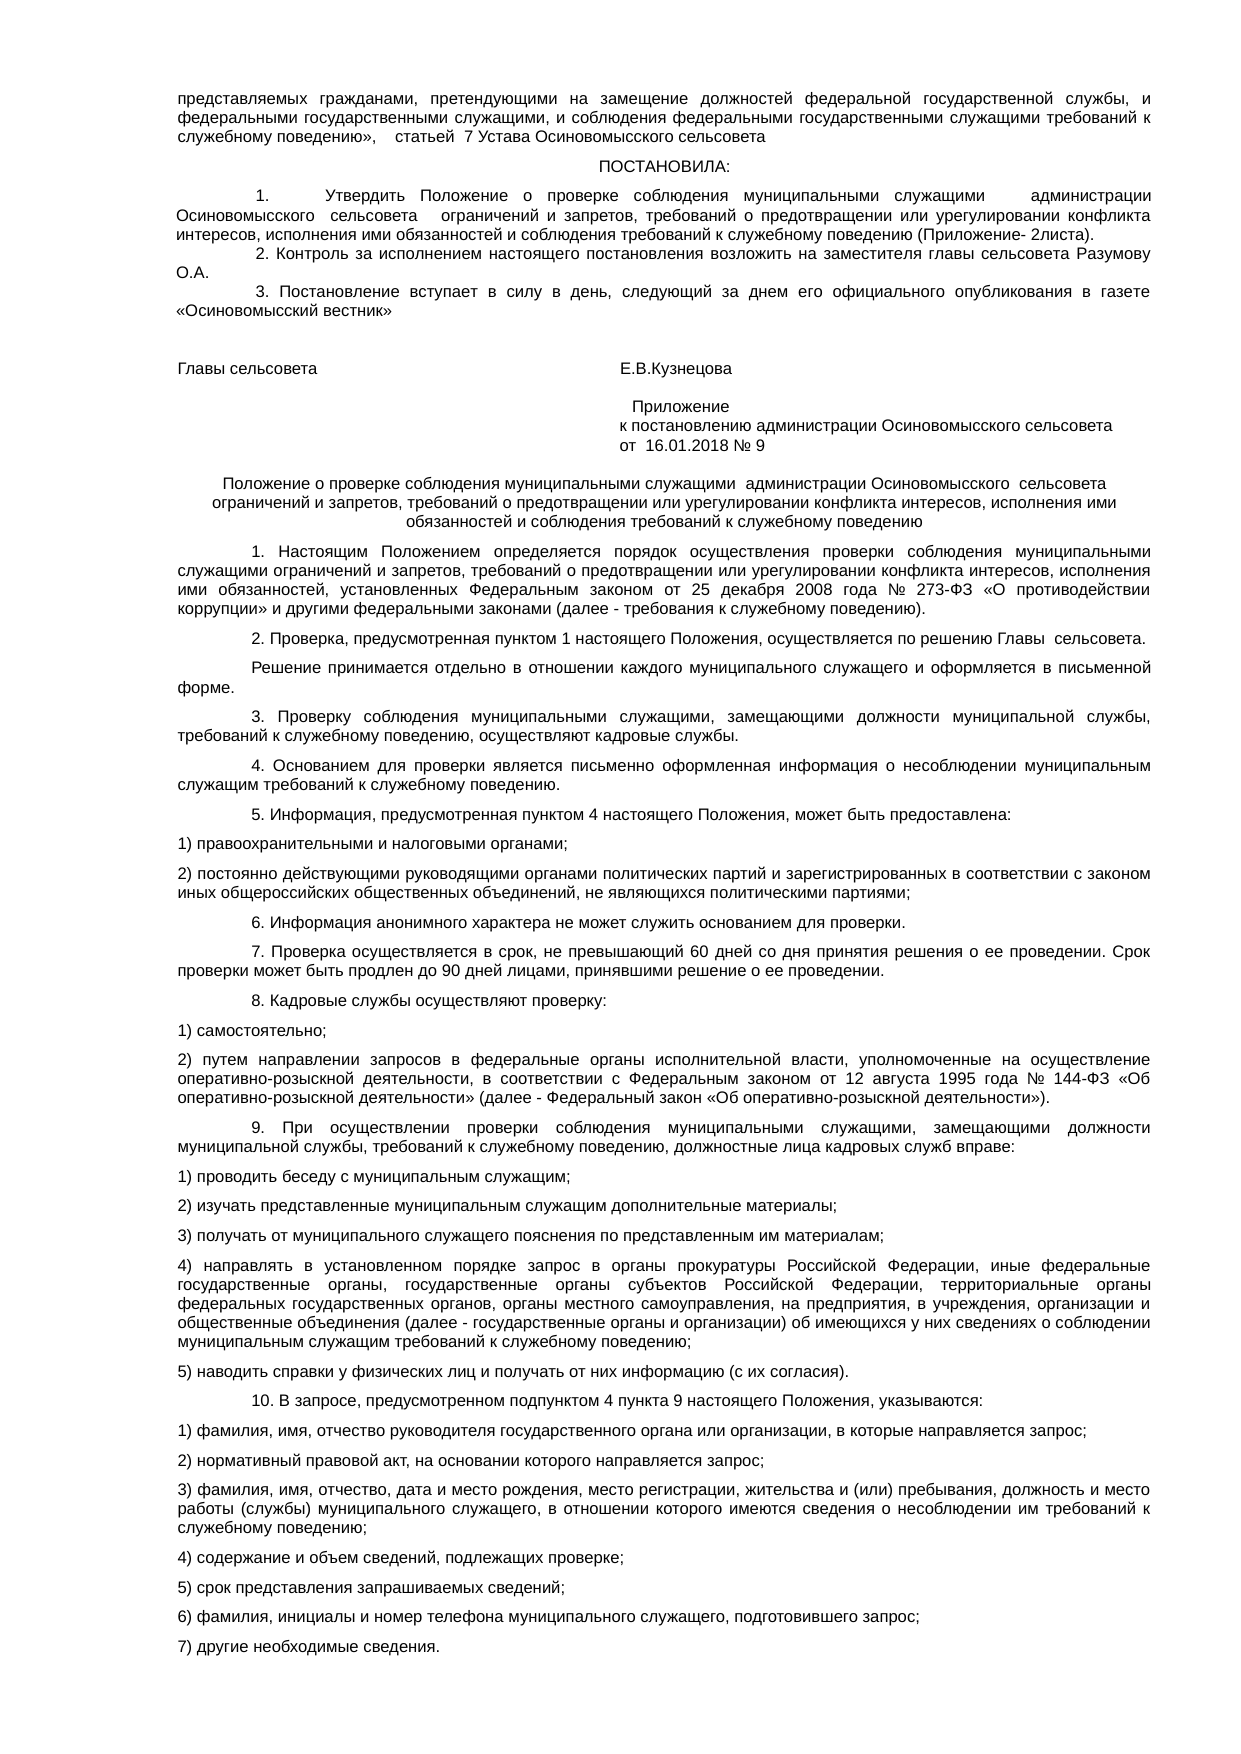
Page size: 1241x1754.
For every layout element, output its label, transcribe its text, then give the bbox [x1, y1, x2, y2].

text Положение о проверке соблюдения муниципальными служащими администрации Осиновомысского сельсовета ограничений и запретов, требований о предотвращении или урегулировании конфликта интересов, исполнения ими обязанностей и соблюдения требований к служебному поведению [177, 474, 1152, 531]
text 4. Основанием для проверки является письменно оформленная информация о несоблюдении муниципальным служащим требований к служебному поведению. [177, 756, 1152, 794]
text ПОСТАНОВИЛА: [177, 157, 1152, 176]
text 1) фамилия, имя, отчество руководителя государственного органа или организации, в которые направляется запрос; [177, 1421, 1152, 1440]
text 9. При осуществлении проверки соблюдения муниципальными служащими, замещающими должности муниципальной службы, требований к служебному поведению, должностные лица кадровых служб вправе: [177, 1118, 1152, 1156]
text 2) путем направлении запросов в федеральные органы исполнительной власти, уполномоченные на осуществление оперативно-розыскной деятельности, в соответствии с Федеральным законом от 12 августа 1995 года № 144-ФЗ «Об оперативно-розыскной деятельности» (далее - Федеральный закон «Об оперативно-розыскной деятельности»). [177, 1050, 1152, 1107]
text 2) постоянно действующими руководящими органами политических партий и зарегистрированных в соответствии с законом иных общероссийских общественных объединений, не являющихся политическими партиями; [177, 864, 1152, 902]
text 1) проводить беседу с муниципальным служащим; [177, 1167, 1152, 1186]
text 5) срок представления запрашиваемых сведений; [177, 1577, 1152, 1597]
text 2) изучать представленные муниципальным служащим дополнительные материалы; [177, 1196, 1152, 1215]
text 6) фамилия, инициалы и номер телефона муниципального служащего, подготовившего запрос; [177, 1607, 1152, 1626]
text Главы сельсовета Е.В.Кузнецова [177, 359, 1152, 378]
text 3. Проверку соблюдения муниципальными служащими, замещающими должности муниципальной службы, требований к служебному поведению, осуществляют кадровые службы. [177, 707, 1152, 745]
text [177, 89, 1152, 146]
text 7. Проверка осуществляется в срок, не превышающий 60 дней со дня принятия решения о ее проведении. Срок проверки может быть продлен до 90 дней лицами, принявшими решение о ее проведении. [177, 942, 1152, 980]
text 2. Контроль за исполнением настоящего постановления возложить на заместителя главы сельсовета Разумову О.А. [176, 244, 1152, 282]
text 5. Информация, предусмотренная пунктом 4 настоящего Положения, может быть предоставлена: [177, 804, 1152, 824]
text Решение принимается отдельно в отношении каждого муниципального служащего и оформляется в письменной форме. [177, 658, 1152, 697]
text к постановлению администрации Осиновомысского сельсовета [619, 416, 1152, 435]
text 1) самостоятельно; [177, 1020, 1152, 1039]
text 6. Информация анонимного характера не может служить основанием для проверки. [177, 912, 1152, 932]
text 5) наводить справки у физических лиц и получать от них информацию (с их согласия). [177, 1362, 1152, 1381]
text 3. Постановление вступает в силу в день, следующий за днем его официального опубликования в газете «Осиновомысский вестник» [176, 282, 1152, 320]
text 3) получать от муниципального служащего пояснения по представленным им материалам; [177, 1226, 1152, 1245]
text от 16.01.2018 № 9 [619, 435, 1152, 454]
text Приложение [177, 397, 1152, 416]
text 8. Кадровые службы осуществляют проверку: [177, 991, 1152, 1010]
list Утвердить Положение о проверке соблюдения муниципальными служащими администрации Осиновомысского сельсовета ограничений и запретов, требований о предотвращении или урегулировании конфликта интересов, исполнения ими обязанностей и соблюдения требований к служебному поведению (Приложение- 2листа). [176, 186, 1152, 244]
text 4) направлять в установленном порядке запрос в органы прокуратуры Российской Федерации, иные федеральные государственные органы, государственные органы субъектов Российской Федерации, территориальные органы федеральных государственных органов, органы местного самоуправления, на предприятия, в учреждения, организации и общественные объединения (далее - государственные органы и организации) об имеющихся у них сведениях о соблюдении муниципальным служащим требований к служебному поведению; [177, 1255, 1152, 1351]
text 2. Проверка, предусмотренная пунктом 1 настоящего Положения, осуществляется по решению Главы сельсовета. [177, 629, 1152, 648]
text 1. Настоящим Положением определяется порядок осуществления проверки соблюдения муниципальными служащими ограничений и запретов, требований о предотвращении или урегулировании конфликта интересов, исполнения ими обязанностей, установленных Федеральным законом от 25 декабря 2008 года № 273-ФЗ «О противодействии коррупции» и другими федеральными законами (далее - требования к служебному поведению). [177, 542, 1152, 618]
text 4) содержание и объем сведений, подлежащих проверке; [177, 1548, 1152, 1567]
text 3) фамилия, имя, отчество, дата и место рождения, место регистрации, жительства и (или) пребывания, должность и место работы (службы) муниципального служащего, в отношении которого имеются сведения о несоблюдении им требований к служебному поведению; [177, 1480, 1152, 1537]
text 10. В запросе, предусмотренном подпунктом 4 пункта 9 настоящего Положения, указываются: [177, 1391, 1152, 1410]
text 1) правоохранительными и налоговыми органами; [177, 834, 1152, 853]
text 2) нормативный правовой акт, на основании которого направляется запрос; [177, 1450, 1152, 1469]
text 7) другие необходимые сведения. [177, 1637, 1152, 1656]
